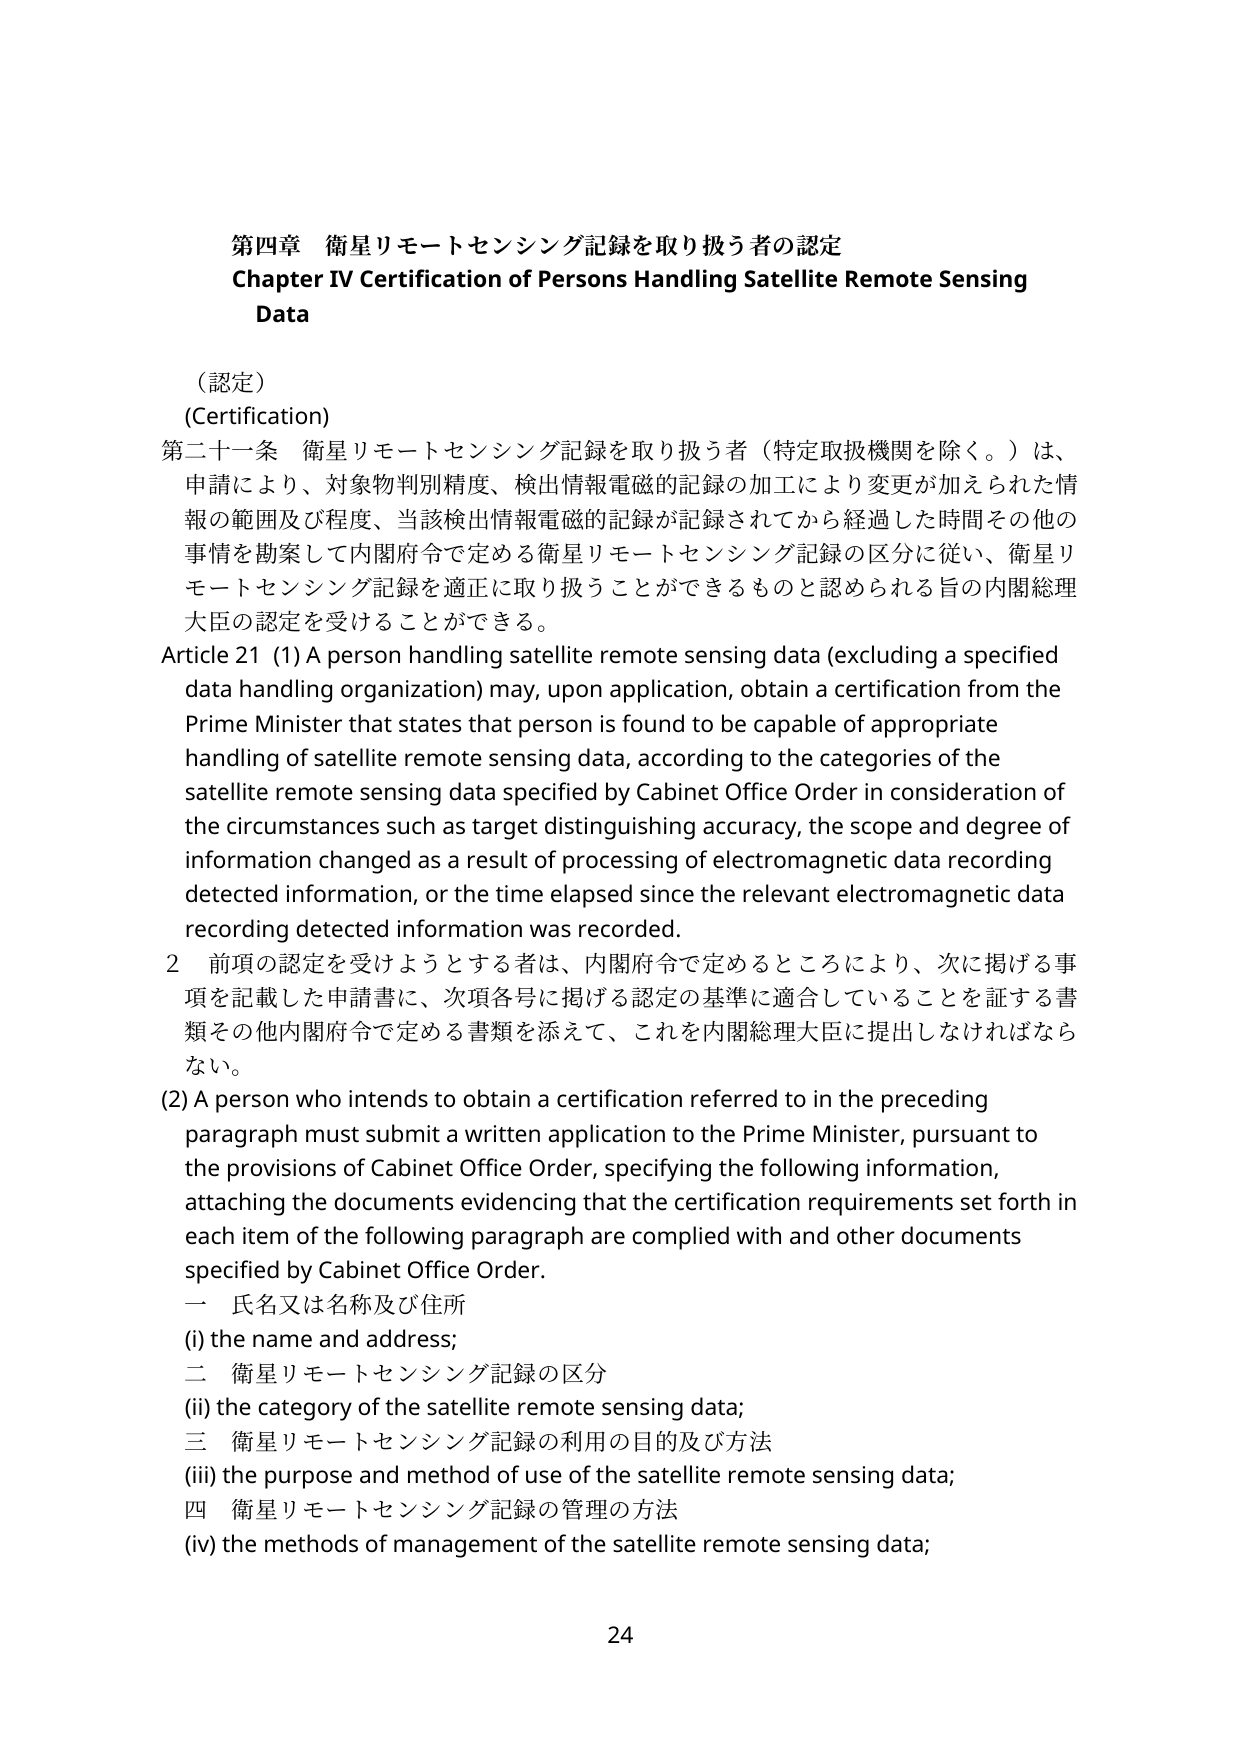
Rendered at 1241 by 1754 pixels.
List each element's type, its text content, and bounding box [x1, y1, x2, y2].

text 第二十一条 衛星リモートセンシング記録を取り扱う者（特定取扱機関を除く。）は、申請により、対象物判別精度、検出情報電磁的記録の加工により変更が加えられた情報の範囲及び程度、当該検出情報電磁的記録が記録されてから経過した時間その他の事情を勘案して内閣府令で定める衛星リモートセンシング記録の区分に従い、衛星リモートセンシング記録を適正に取り扱うことができるものと認められる旨の内閣総理大臣の認定を受けることができる。 [161, 433, 1079, 638]
text (iv) the methods of management of the satellite remote sensing data; [184, 1526, 1079, 1560]
text (i) the name and address; [184, 1321, 1079, 1355]
text （認定） [184, 364, 1079, 399]
text Chapter IV Certification of Persons Handling Satellite Remote Sensing Data [230, 262, 1079, 330]
text 二 衛星リモートセンシング記録の区分 [184, 1355, 1079, 1389]
text (Certification) [184, 399, 1079, 433]
text (2) A person who intends to obtain a certification referred to in the preceding paragraph must submit a written application to the Prime Minister, pursuant to the provisions of Cabinet Office Order, specifying the following information, attaching the documents evidencing that the certification requirements set forth in each item of the following paragraph are complied with and other documents specified by Cabinet Office Order. [161, 1082, 1079, 1287]
text ２ 前項の認定を受けようとする者は、内閣府令で定めるところにより、次に掲げる事項を記載した申請書に、次項各号に掲げる認定の基準に適合していることを証する書類その他内閣府令で定める書類を添えて、これを内閣総理大臣に提出しなければならない。 [161, 945, 1079, 1082]
text 三 衛星リモートセンシング記録の利用の目的及び方法 [184, 1424, 1079, 1458]
text (ii) the category of the satellite remote sensing data; [184, 1389, 1079, 1424]
text Article 21 (1) A person handling satellite remote sensing data (excluding a specified data handling organization) may, upon application, obtain a certification from the Prime Minister that states that person is found to be capable of appropriate handling of satellite remote sensing data, according to the categories of the satellite remote sensing data specified by Cabinet Office Order in consideration of the circumstances such as target distinguishing accuracy, the scope and degree of information changed as a result of processing of electromagnetic data recording detected information, or the time elapsed since the relevant electromagnetic data recording detected information was recorded. [161, 638, 1079, 945]
text (iii) the purpose and method of use of the satellite remote sensing data; [184, 1458, 1079, 1492]
text 一 氏名又は名称及び住所 [184, 1287, 1079, 1321]
text 四 衛星リモートセンシング記録の管理の方法 [184, 1492, 1079, 1526]
text 第四章 衛星リモートセンシング記録を取り扱う者の認定 [230, 228, 1079, 262]
